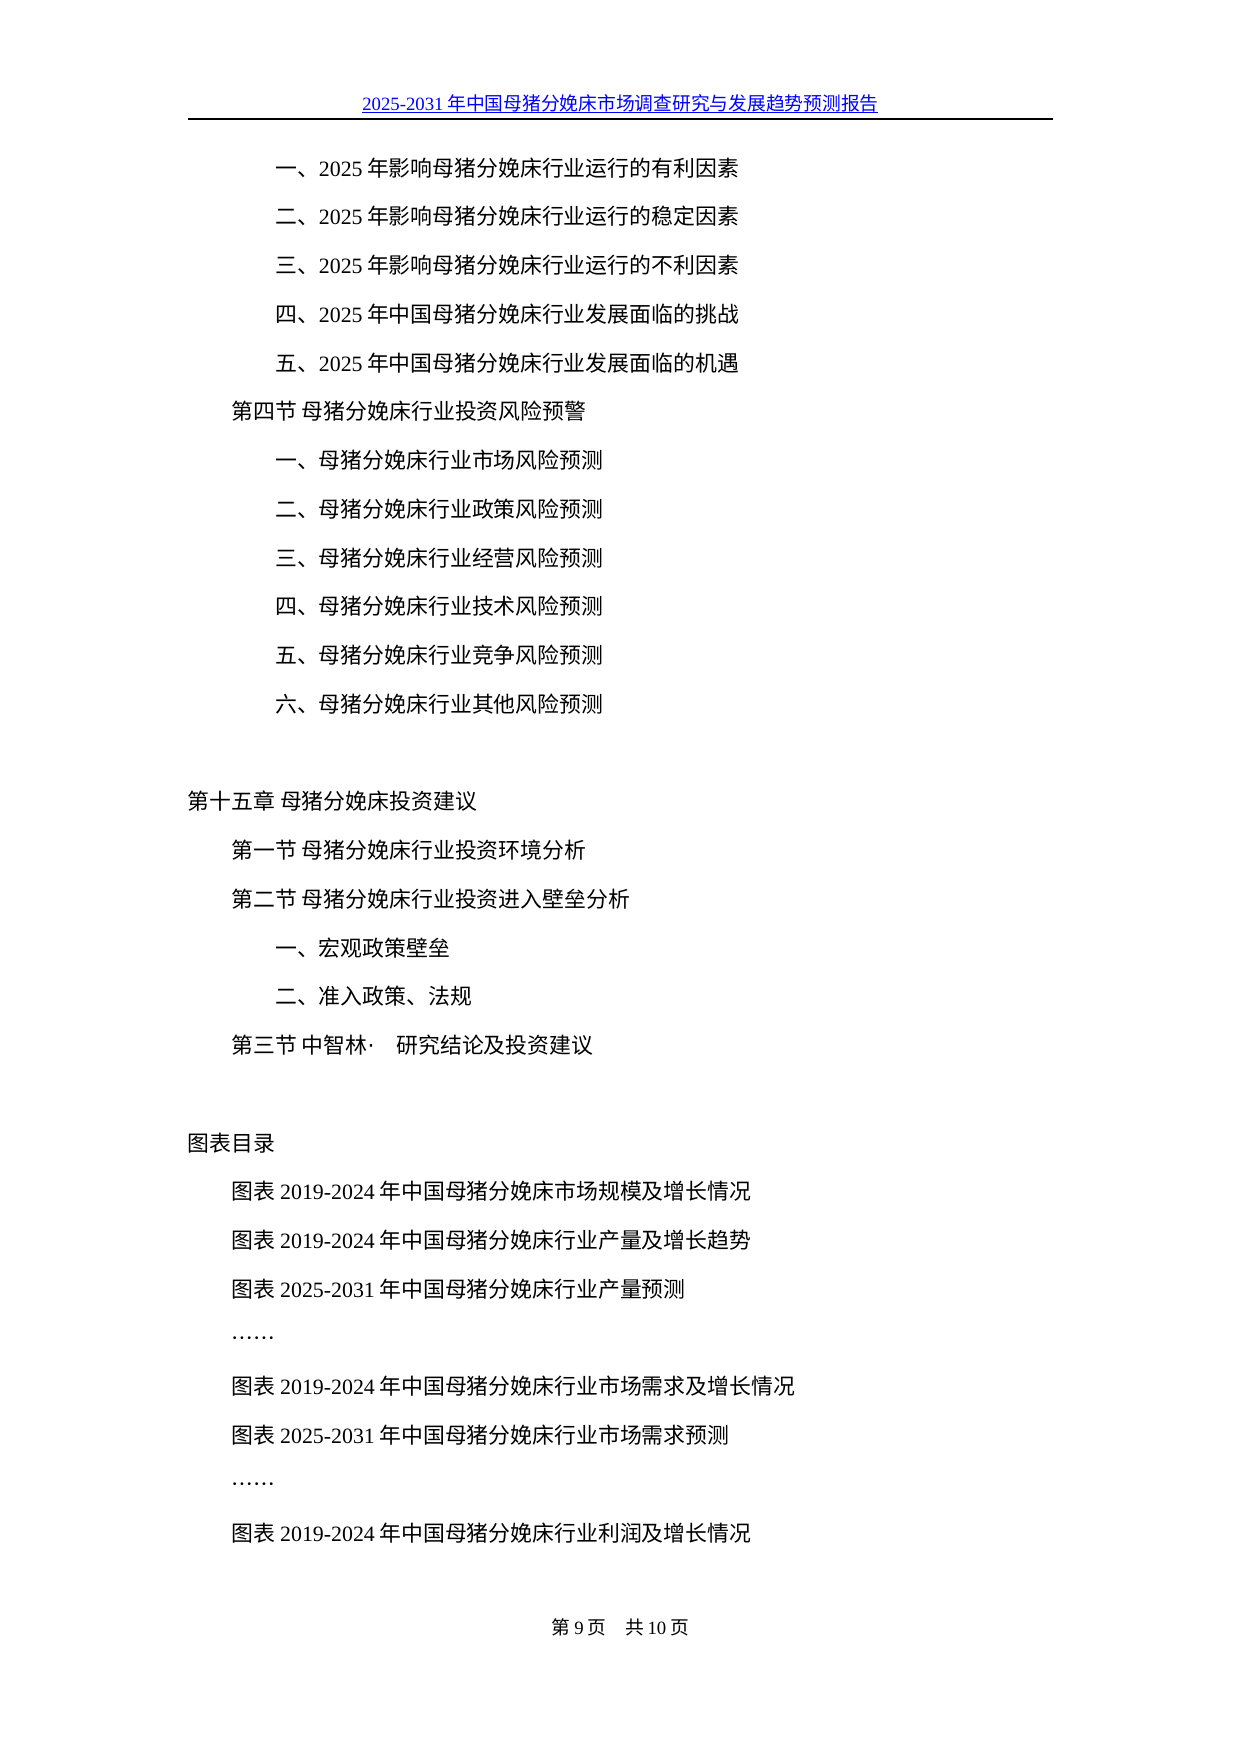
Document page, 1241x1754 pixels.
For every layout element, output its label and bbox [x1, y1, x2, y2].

text [187, 150, 1053, 1548]
